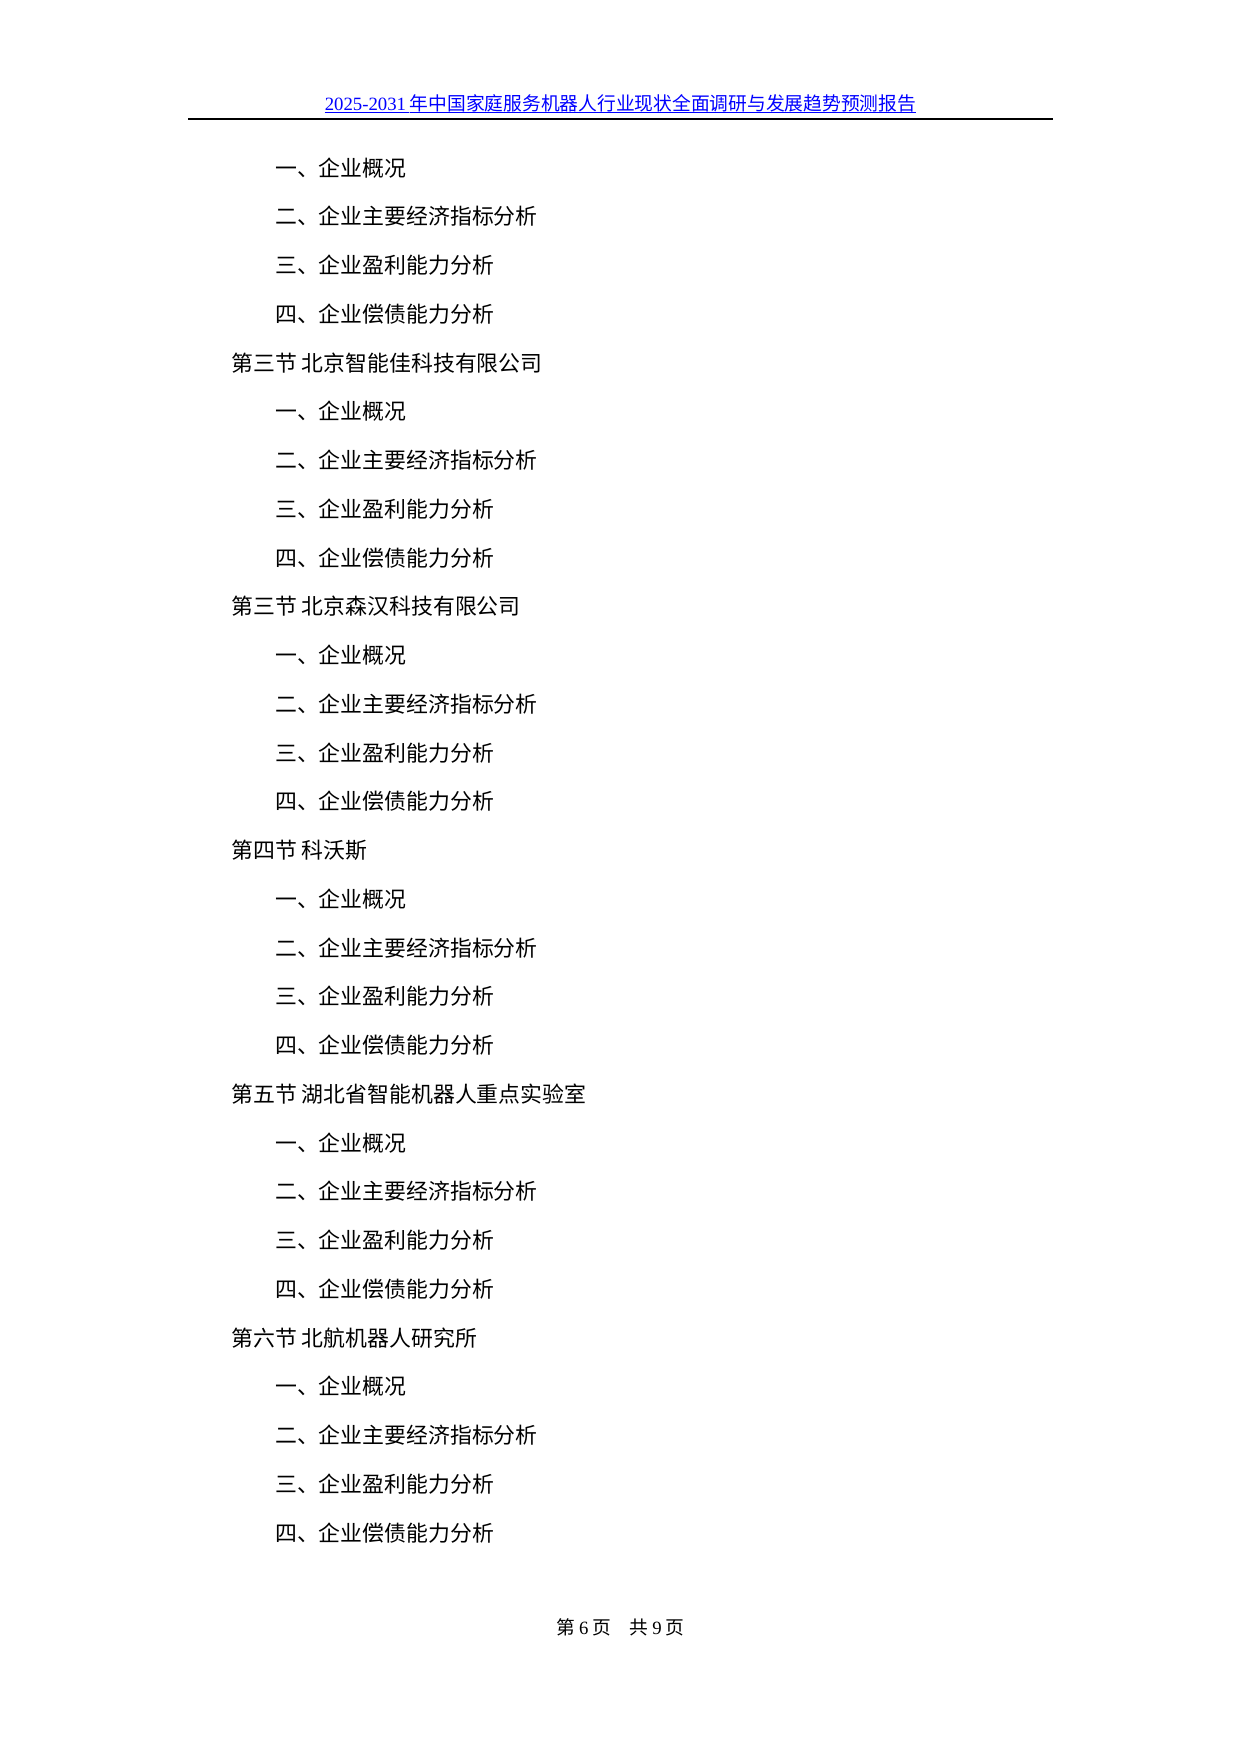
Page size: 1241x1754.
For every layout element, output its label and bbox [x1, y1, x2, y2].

text [187, 150, 1053, 1548]
